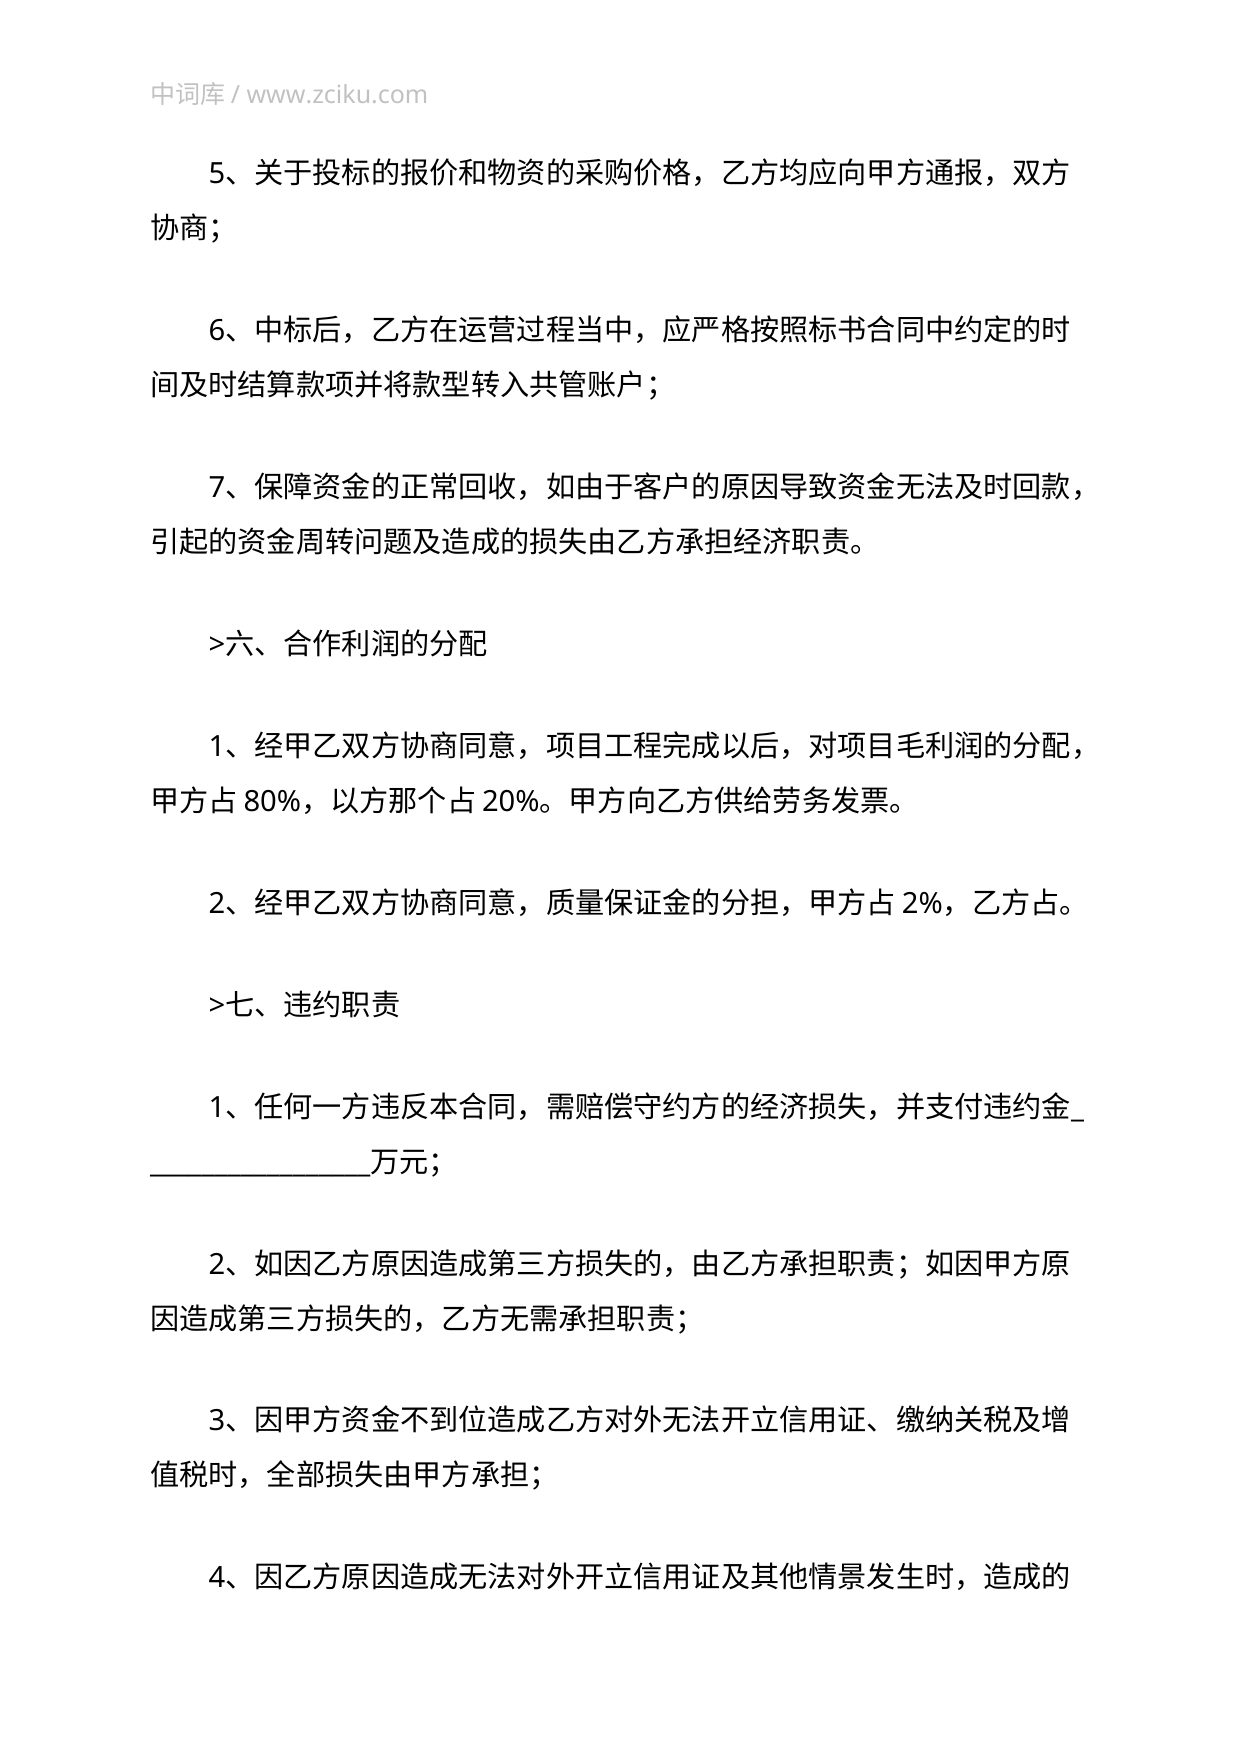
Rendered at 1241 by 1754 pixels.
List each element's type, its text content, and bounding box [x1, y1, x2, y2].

text 5、关于投标的报价和物资的采购价格，乙方均应向甲方通报，双方协商； [150, 150, 1090, 247]
text 1、经甲乙双方协商同意，项目工程完成以后，对项目毛利润的分配，甲方占80%，以方那个占20%。甲方向乙方供给劳务发票。 [150, 722, 1090, 820]
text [150, 1554, 1090, 1596]
text 2、经甲乙双方协商同意，质量保证金的分担，甲方占2%，乙方占。 [150, 879, 1090, 922]
text 2、如因乙方原因造成第三方损失的，由乙方承担职责；如因甲方原因造成第三方损失的，乙方无需承担职责； [150, 1240, 1090, 1337]
text >六、合作利润的分配 [150, 620, 1090, 663]
text 6、中标后，乙方在运营过程当中，应严格按照标书合同中约定的时间及时结算款项并将款型转入共管账户； [150, 307, 1090, 404]
text 3、因甲方资金不到位造成乙方对外无法开立信用证、缴纳关税及增值税时，全部损失由甲方承担； [150, 1397, 1090, 1494]
text 7、保障资金的正常回收，如由于客户的原因导致资金无法及时回款，引起的资金周转问题及造成的损失由乙方承担经济职责。 [150, 463, 1090, 561]
text >七、违约职责 [150, 981, 1090, 1024]
text 1、任何一方违反本合同，需赔偿守约方的经济损失，并支付违约金__________________万元； [150, 1083, 1090, 1181]
